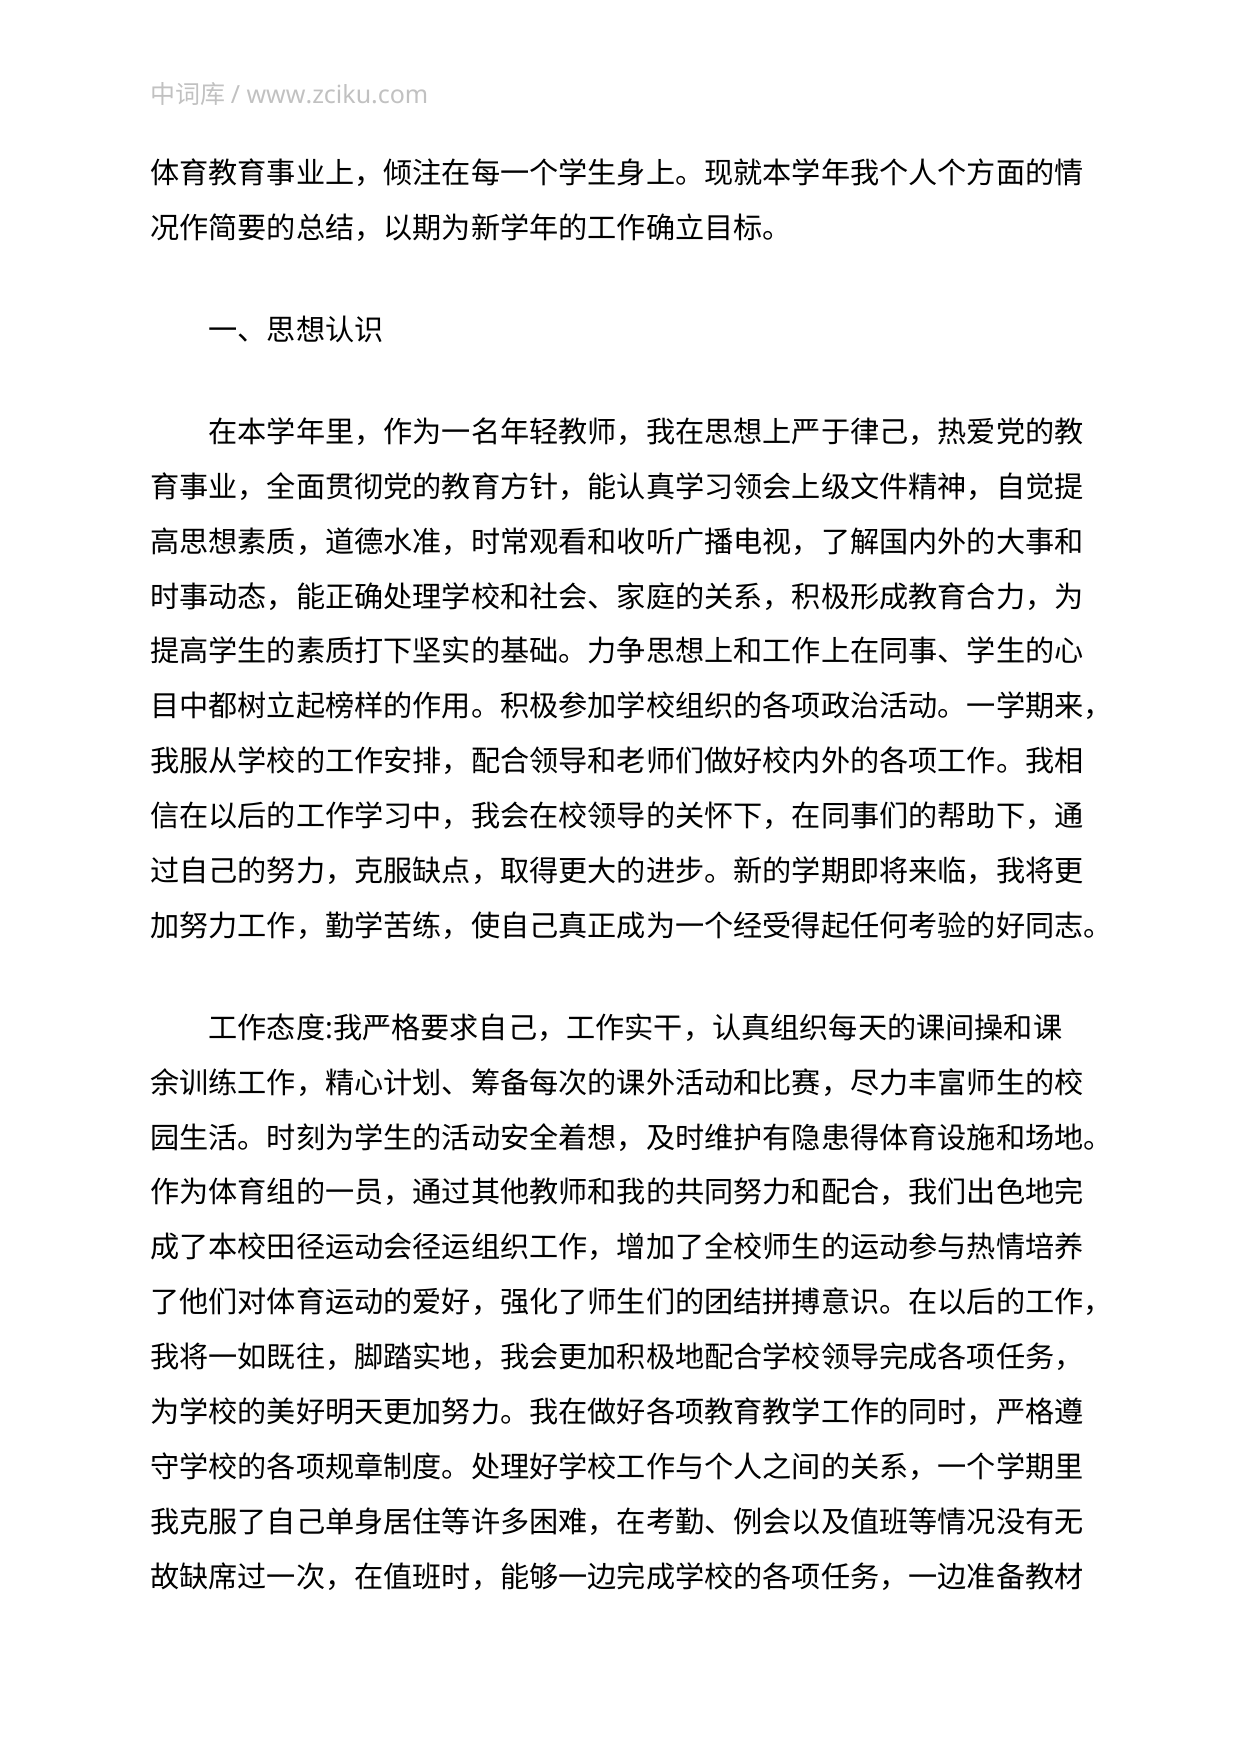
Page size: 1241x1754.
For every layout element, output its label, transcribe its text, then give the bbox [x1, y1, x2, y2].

text 在本学年里，作为一名年轻教师，我在思想上严于律己，热爱党的教育事业，全面贯彻党的教育方针，能认真学习领会上级文件精神，自觉提高思想素质，道德水准，时常观看和收听广播电视，了解国内外的大事和时事动态，能正确处理学校和社会、家庭的关系，积极形成教育合力，为提高学生的素质打下坚实的基础。力争思想上和工作上在同事、学生的心目中都树立起榜样的作用。积极参加学校组织的各项政治活动。一学期来，我服从学校的工作安排，配合领导和老师们做好校内外的各项工作。我相信在以后的工作学习中，我会在校领导的关怀下，在同事们的帮助下，通过自己的努力，克服缺点，取得更大的进步。新的学期即将来临，我将更加努力工作，勤学苦练，使自己真正成为一个经受得起任何考验的好同志。 [150, 408, 1090, 945]
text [150, 150, 1090, 247]
text 一、思想认识 [150, 307, 1090, 349]
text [150, 1004, 1090, 1596]
